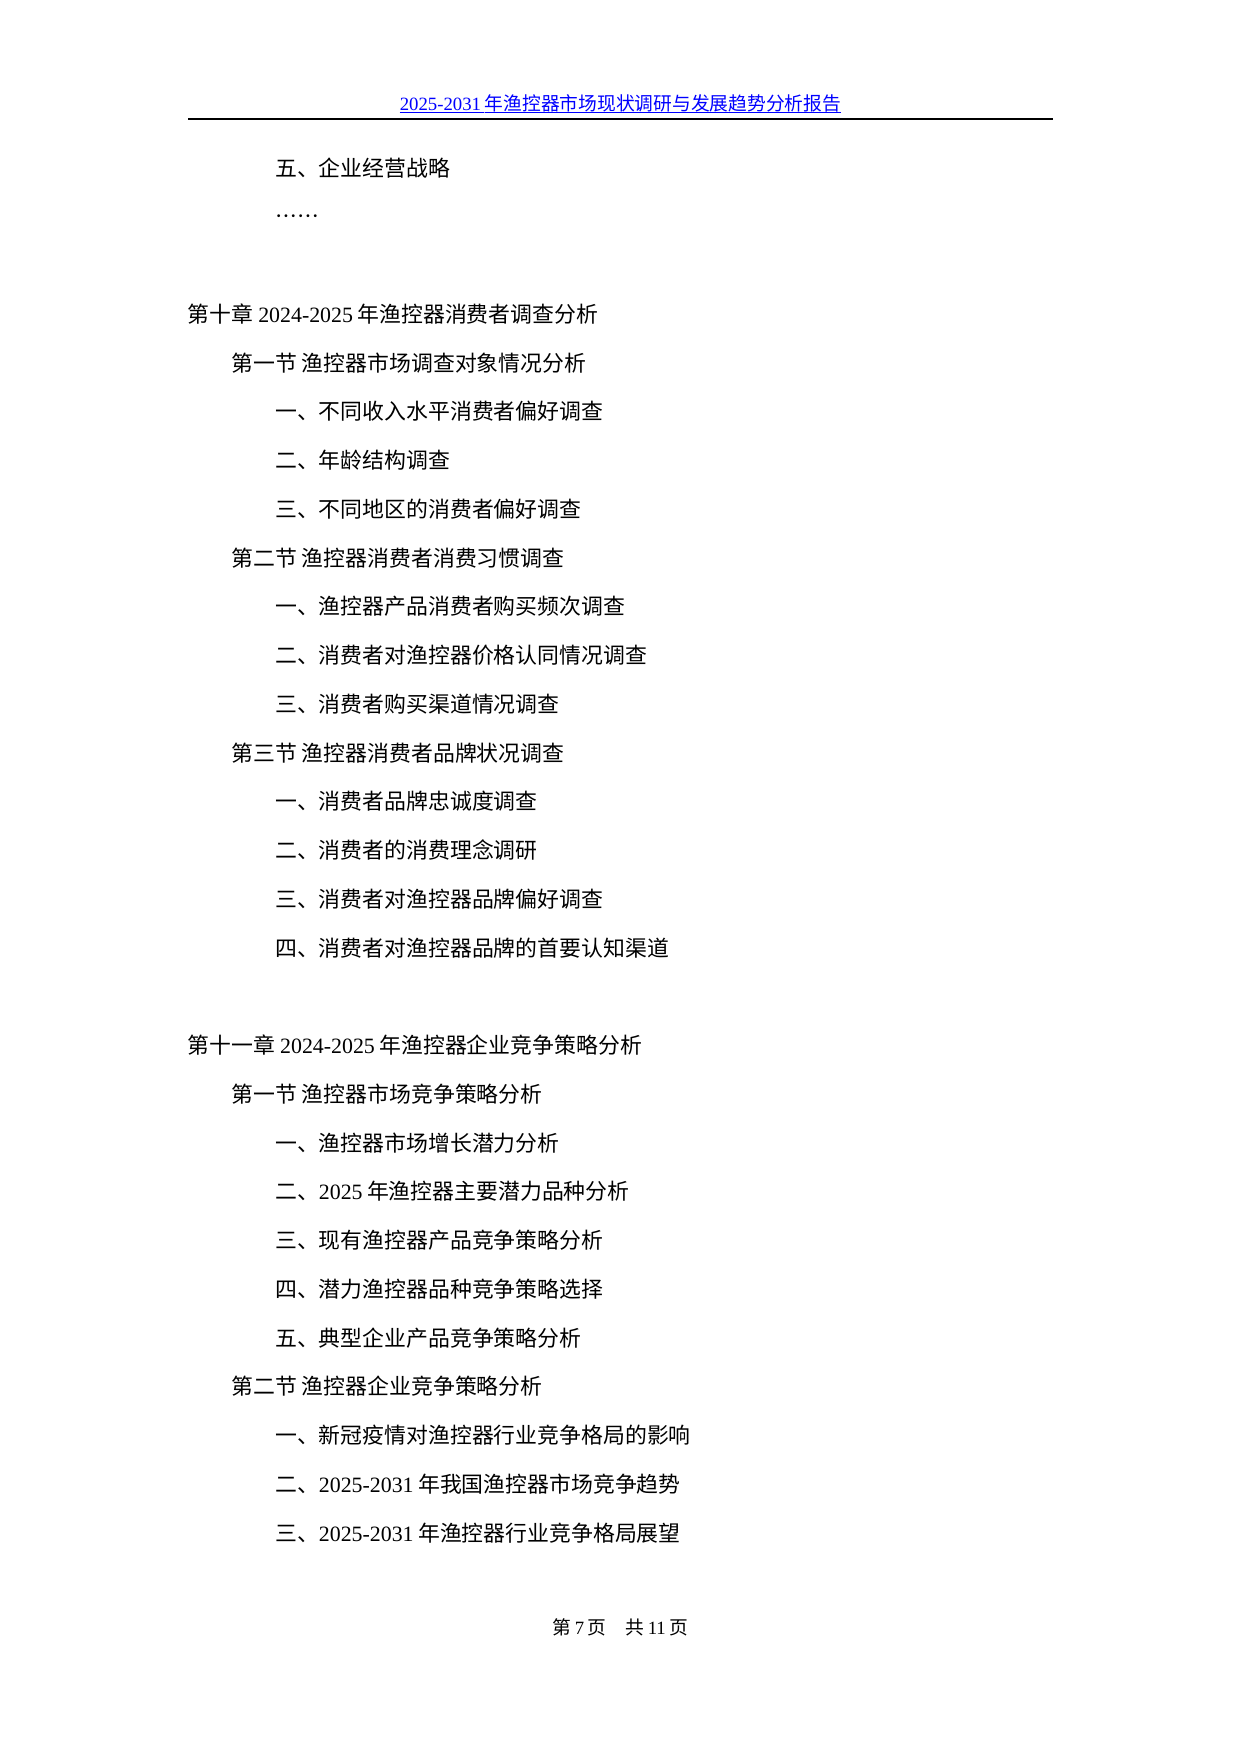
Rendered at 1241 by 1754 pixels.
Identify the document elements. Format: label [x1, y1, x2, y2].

text [187, 150, 1053, 1548]
